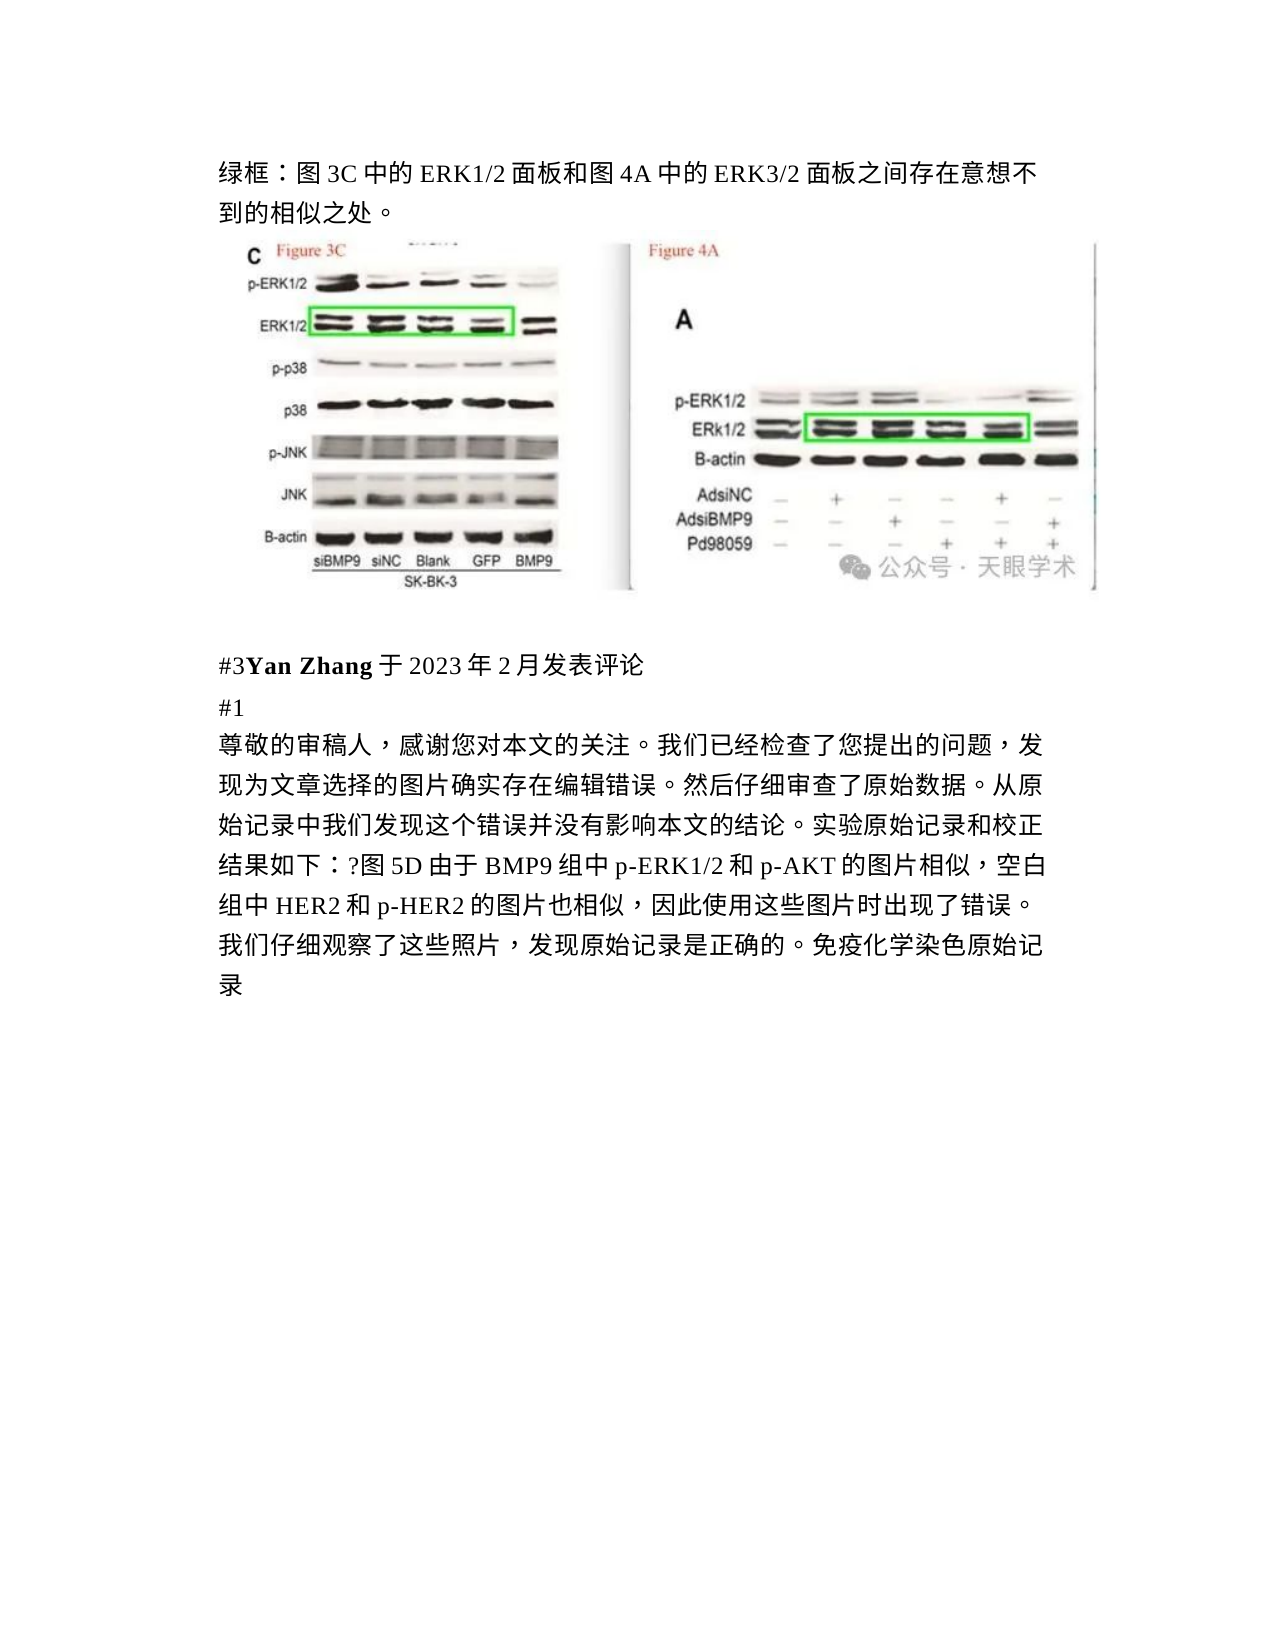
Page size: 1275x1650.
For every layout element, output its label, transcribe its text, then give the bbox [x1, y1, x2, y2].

text 尊敬的审稿人，感谢您对本文的关注。我们已经检查了您提出的问题，发现为文章选择的图片确实存在编辑错误。然后仔细审查了原始数据。从原始记录中我们发现这个错误并没有影响本文的结论。实验原始记录和校正结果如下：?图5D由于BMP9组中p-ERK1/2和p-AKT的图片相似，空白组中HER2和p-HER2的图片也相似，因此使用这些图片时出现了错误。我们仔细观察了这些照片，发现原始记录是正确的。免疫化学染色原始记录 [219, 722, 1056, 1002]
picture [237, 230, 1104, 602]
text #3Yan Zhang于2023年2月发表评论 [219, 642, 1056, 682]
text #1 [219, 682, 1056, 722]
